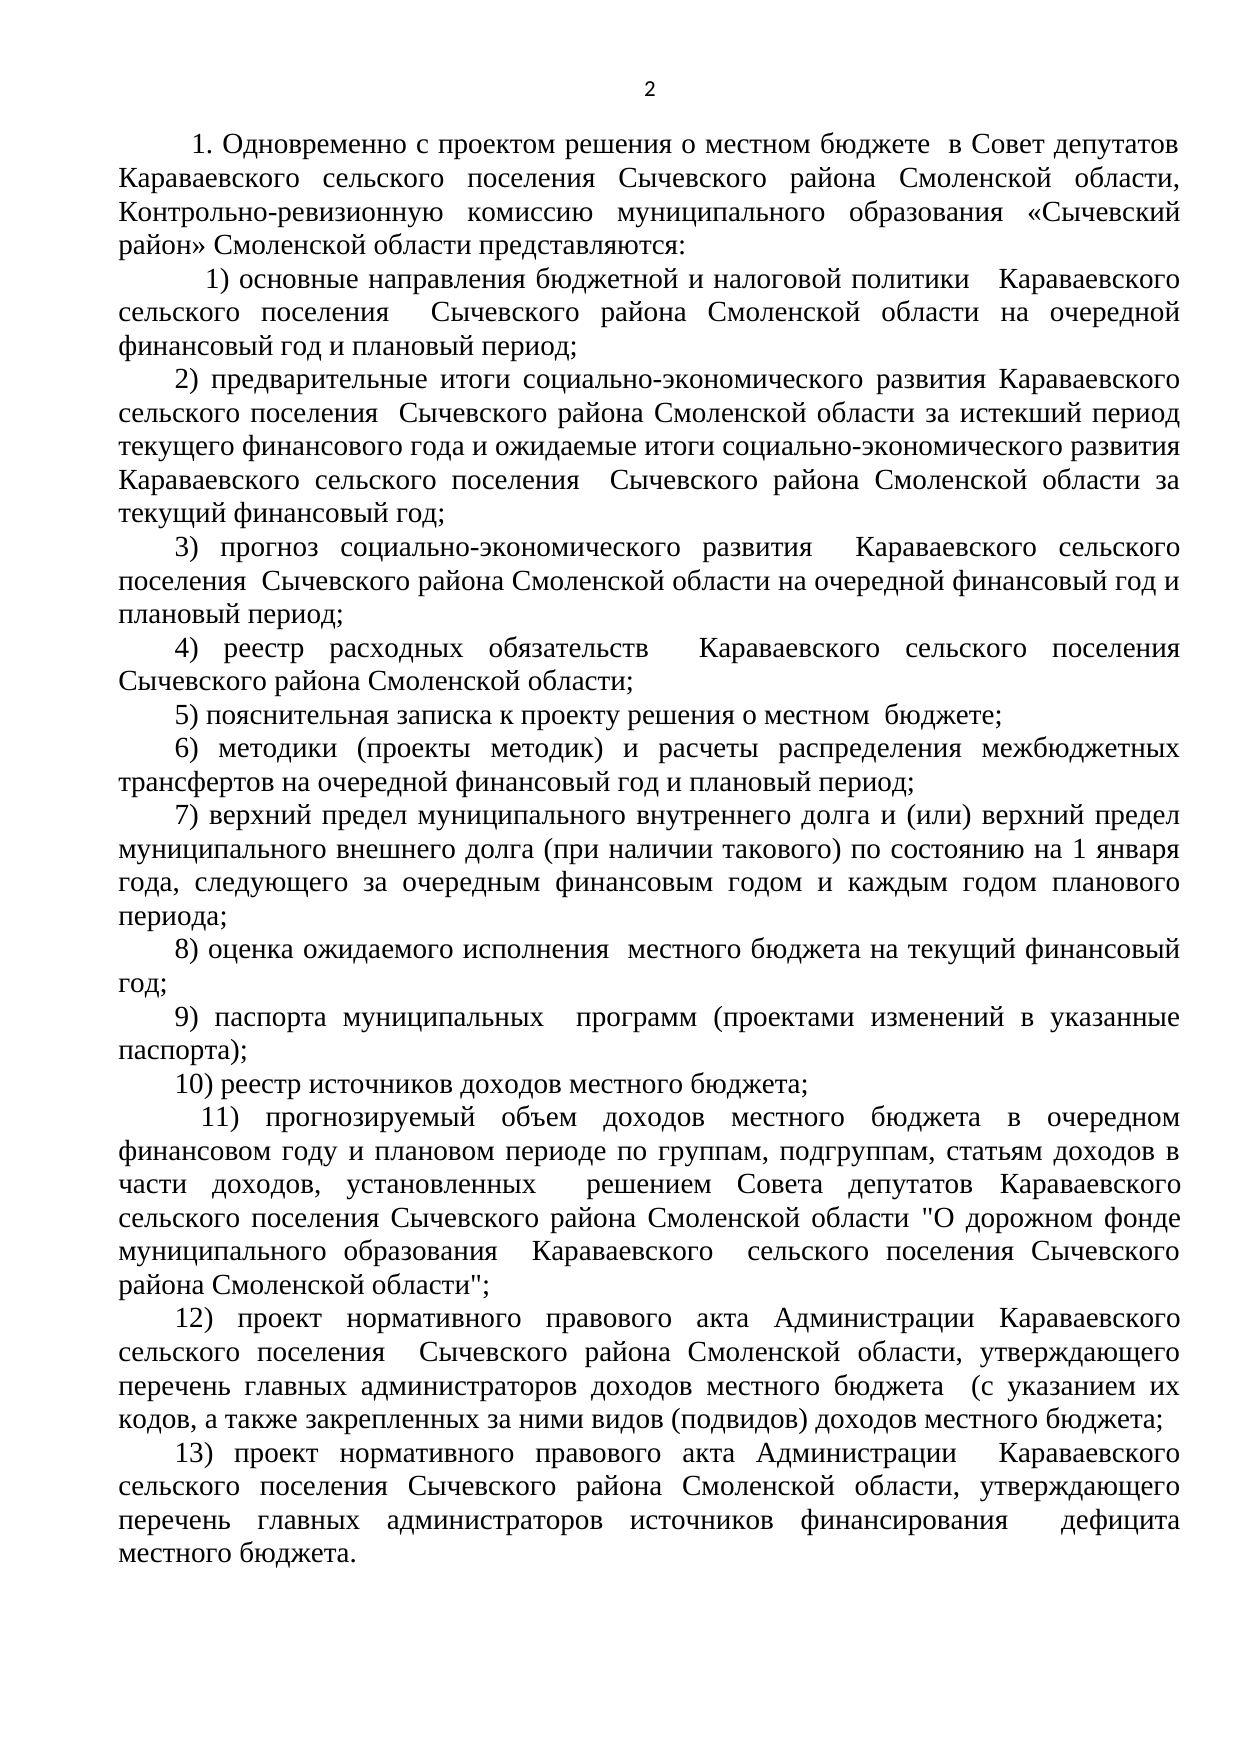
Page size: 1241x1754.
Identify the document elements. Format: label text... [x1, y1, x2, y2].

text 9) паспорта муниципальных программ (проектами изменений в указанные паспорта); [118, 999, 1181, 1066]
text 8) оценка ожидаемого исполнения местного бюджета на текущий финансовый год; [118, 932, 1181, 999]
text 6) методики (проекты методик) и расчеты распределения межбюджетных трансфертов на очередной финансовый год и плановый период; [118, 730, 1181, 797]
text 10) реестр источников доходов местного бюджета; [118, 1066, 1181, 1099]
text 7) верхний предел муниципального внутреннего долга и (или) верхний предел муниципального внешнего долга (при наличии такового) по состоянию на 1 января года, следующего за очередным финансовым годом и каждым годом планового периода; [118, 797, 1181, 932]
text 5) пояснительная записка к проекту решения о местном бюджете; [118, 697, 1181, 730]
text 4) реестр расходных обязательств Караваевского сельского поселения Сычевского района Смоленской области; [118, 630, 1181, 697]
text 12) проект нормативного правового акта Администрации Караваевского сельского поселения Сычевского района Смоленской области, утверждающего перечень главных администраторов доходов местного бюджета (с указанием их кодов, а также закрепленных за ними видов (подвидов) доходов местного бюджета; [118, 1301, 1181, 1435]
text 13) проект нормативного правового акта Администрации Караваевского сельского поселения Сычевского района Смоленской области, утверждающего перечень главных администраторов источников финансирования дефицита местного бюджета. [118, 1435, 1181, 1569]
text 1) основные направления бюджетной и налоговой политики Караваевского сельского поселения Сычевского района Смоленской области на очередной финансовый год и плановый период; [118, 261, 1181, 361]
text 11) прогнозируемый объем доходов местного бюджета в очередном финансовом году и плановом периоде по группам, подгруппам, статьям доходов в части доходов, установленных решением Совета депутатов Караваевского сельского поселения Сычевского района Смоленской области "О дорожном фонде муниципального образования Караваевского сельского поселения Сычевского района Смоленской области"; [118, 1099, 1181, 1301]
text 3) прогноз социально-экономического развития Караваевского сельского поселения Сычевского района Смоленской области на очередной финансовый год и плановый период; [118, 529, 1181, 630]
text 1. Одновременно с проектом решения о местном бюджете в Совет депутатов Караваевского сельского поселения Сычевского района Смоленской области, Контрольно-ревизионную комиссию муниципального образования «Сычевский район» Смоленской области представляются: [118, 127, 1181, 261]
text 2) предварительные итоги социально-экономического развития Караваевского сельского поселения Сычевского района Смоленской области за истекший период текущего финансового года и ожидаемые итоги социально-экономического развития Караваевского сельского поселения Сычевского района Смоленской области за текущий финансовый год; [118, 361, 1181, 529]
